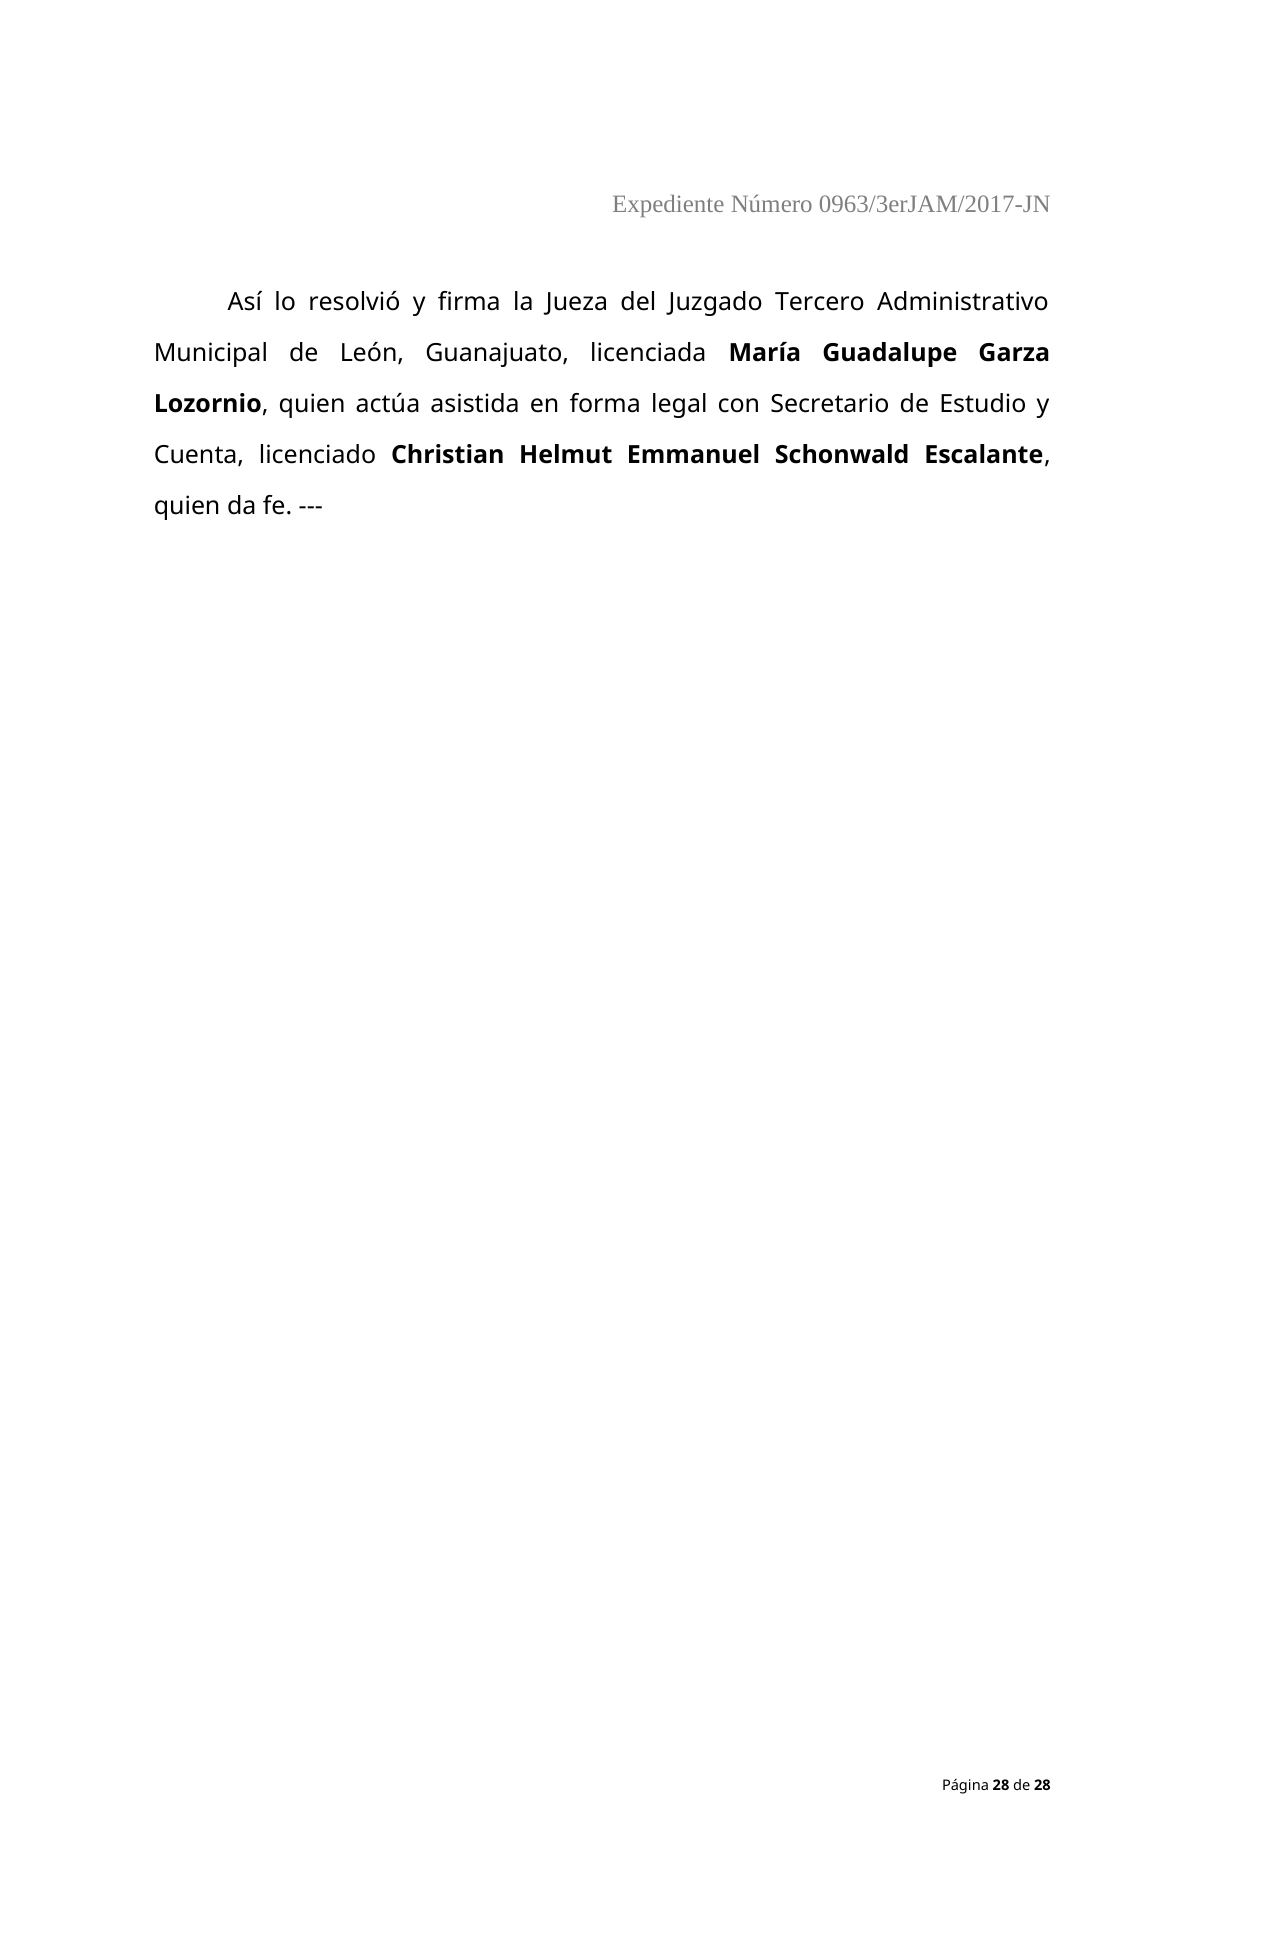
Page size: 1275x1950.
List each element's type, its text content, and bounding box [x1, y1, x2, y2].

text Así lo resolvió y firma la Jueza del Juzgado Tercero Administrativo Municipal de León, Guanajuato, licenciada María Guadalupe Garza Lozornio, quien actúa asistida en forma legal con Secretario de Estudio y Cuenta, licenciado Christian Helmut Emmanuel Schonwald Escalante, quien da fe. --- [153, 283, 1051, 522]
